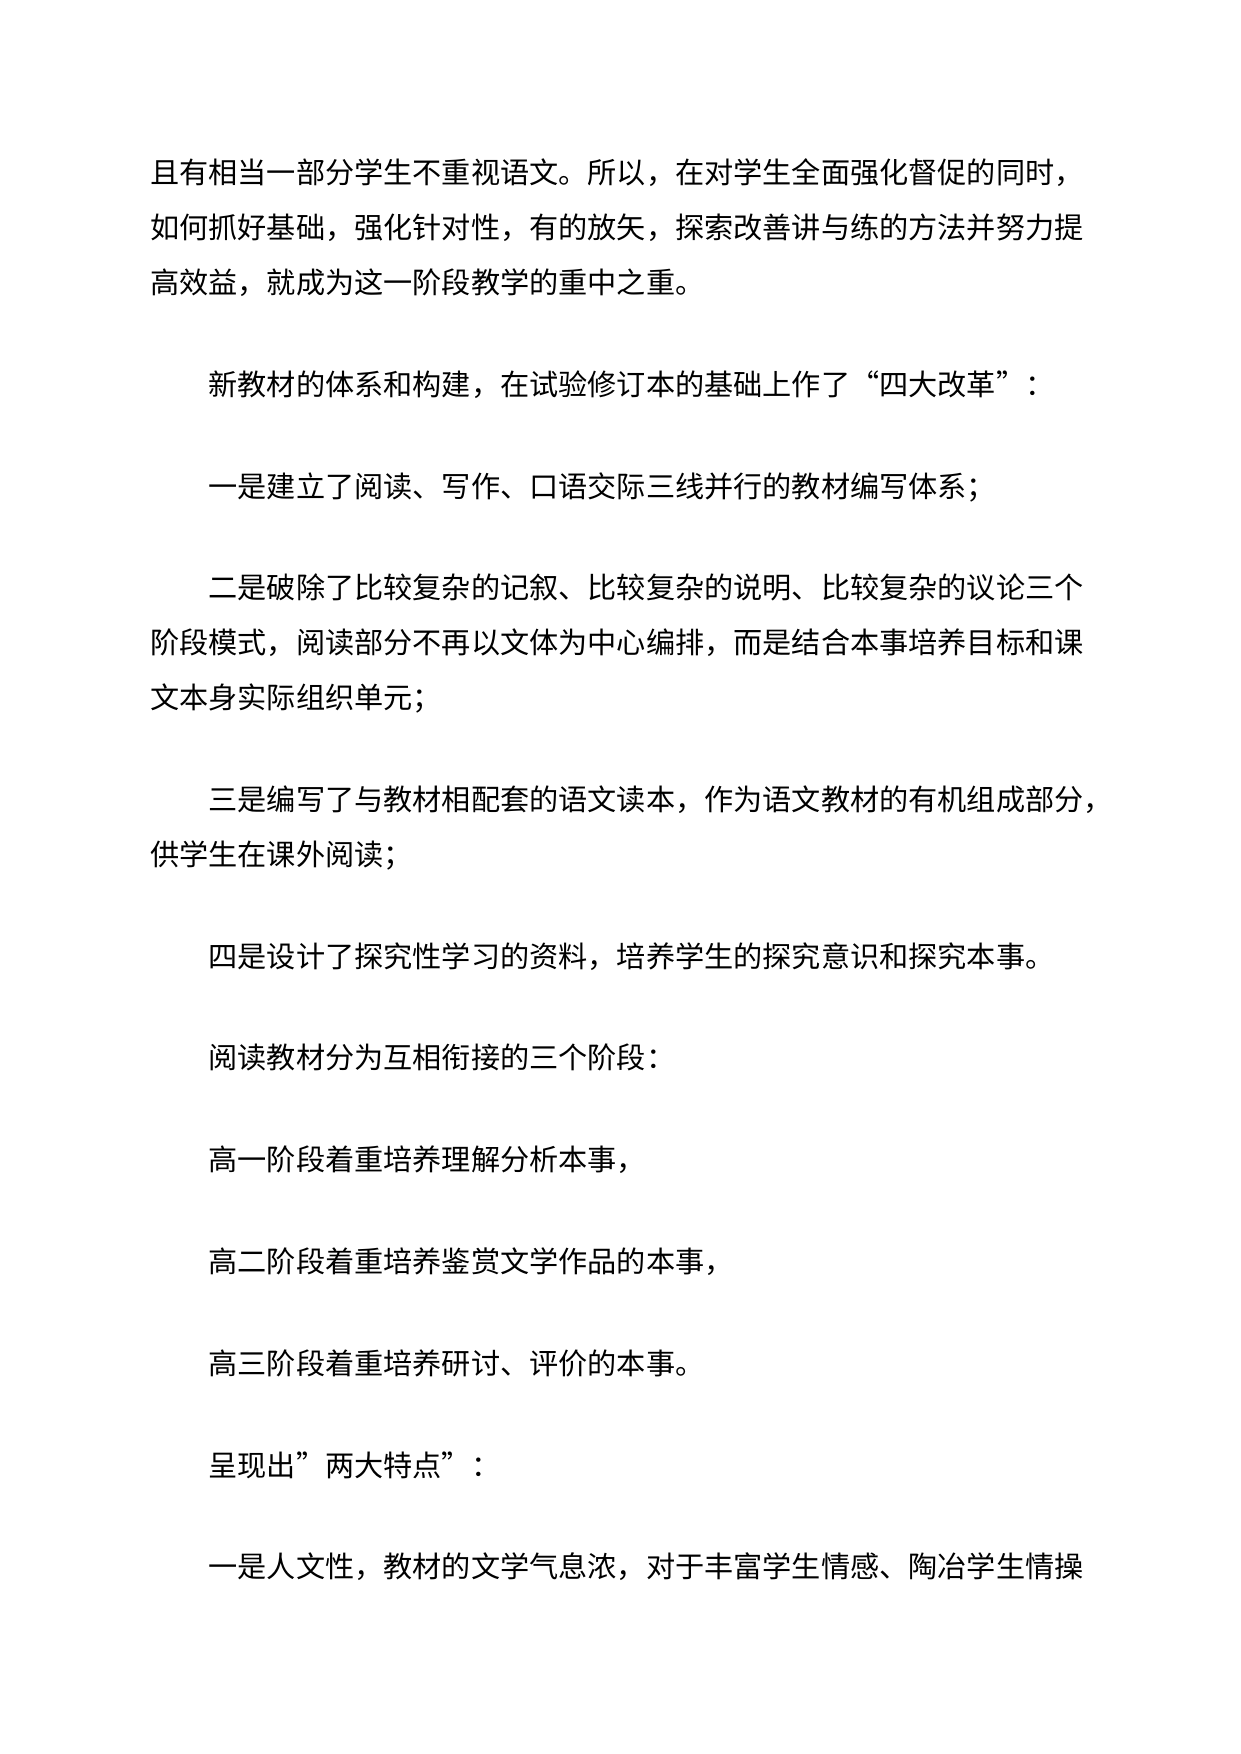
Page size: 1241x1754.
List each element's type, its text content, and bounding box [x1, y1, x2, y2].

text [150, 150, 1090, 302]
text 新教材的体系和构建，在试验修订本的基础上作了“四大改革”： [150, 362, 1090, 404]
text 二是破除了比较复杂的记叙、比较复杂的说明、比较复杂的议论三个阶段模式，阅读部分不再以文体为中心编排，而是结合本事培养目标和课文本身实际组织单元； [150, 565, 1090, 717]
text 高一阶段着重培养理解分析本事， [150, 1137, 1090, 1179]
text 阅读教材分为互相衔接的三个阶段： [150, 1035, 1090, 1077]
text 高二阶段着重培养鉴赏文学作品的本事， [150, 1239, 1090, 1281]
text 高三阶段着重培养研讨、评价的本事。 [150, 1340, 1090, 1383]
text 一是建立了阅读、写作、口语交际三线并行的教材编写体系； [150, 463, 1090, 506]
text 呈现出”两大特点”： [150, 1442, 1090, 1484]
text 四是设计了探究性学习的资料，培养学生的探究意识和探究本事。 [150, 933, 1090, 976]
text 三是编写了与教材相配套的语文读本，作为语文教材的有机组成部分，供学生在课外阅读； [150, 777, 1090, 874]
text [150, 1544, 1090, 1586]
